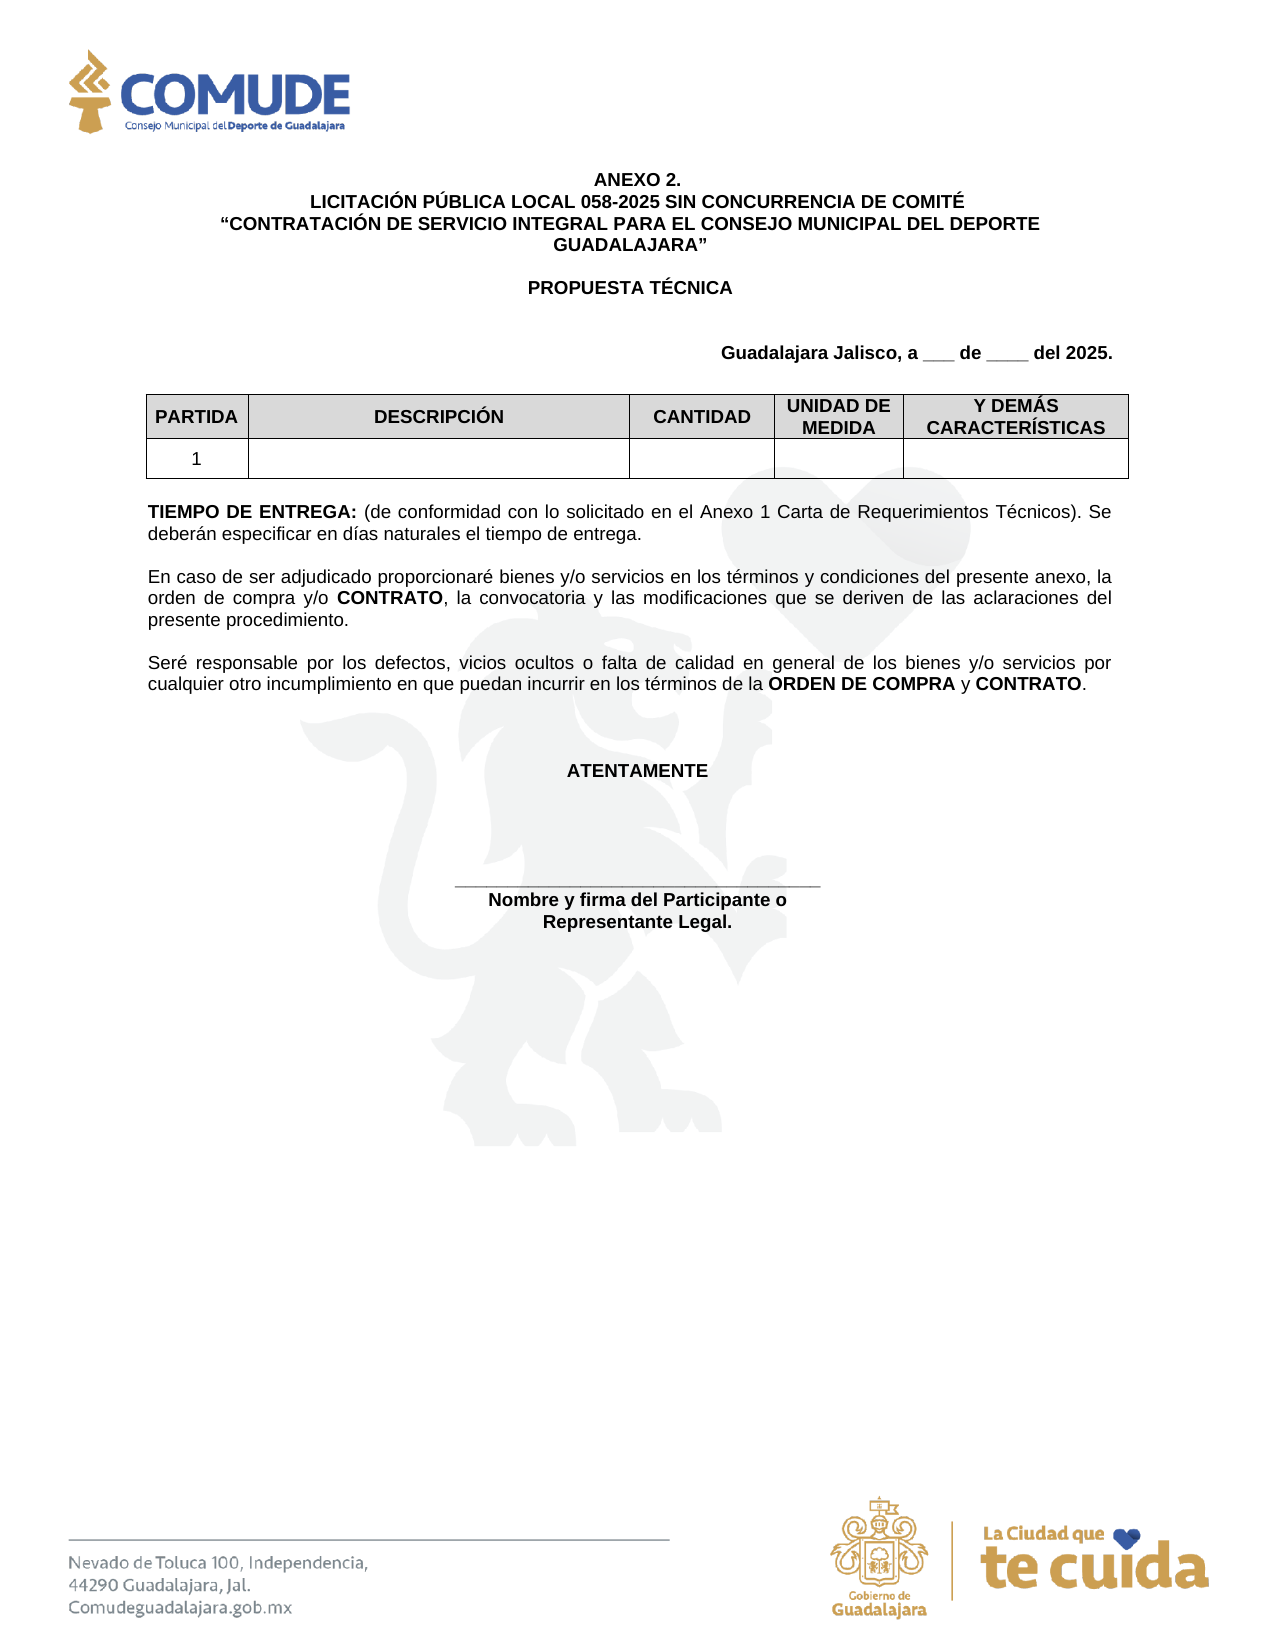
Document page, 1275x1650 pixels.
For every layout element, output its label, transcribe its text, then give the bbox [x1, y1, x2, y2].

text Nombre y firma del Participante o [148, 889, 1127, 910]
text En caso de ser adjudicado proporcionaré bienes y/o servicios en los términos y condiciones del presente anexo, la orden de compra y/o CONTRATO, la convocatoria y las modificaciones que se deriven de las aclaraciones del presente procedimiento. [148, 565, 1113, 630]
table_header UNIDAD DE MEDIDA [775, 395, 903, 438]
table_cell [775, 439, 903, 478]
text Guadalajara Jalisco, a ___ de ____ del 2025. [148, 342, 1113, 363]
table_cell [249, 439, 629, 478]
table_header PARTIDA [147, 395, 248, 438]
table_cell [630, 439, 774, 478]
table_cell [904, 439, 1128, 478]
text TIEMPO DE ENTREGA: (de conformidad con lo solicitado en el Anexo 1 Carta de Requerimientos Técnicos). Se deberán especificar en días naturales el tiempo de entrega. [148, 501, 1113, 544]
table_cell 1 [147, 439, 248, 478]
table_header CANTIDAD [630, 395, 774, 438]
text Seré responsable por los defectos, vicios ocultos o falta de calidad en general de los bienes y/o servicios por cualquier otro incumplimiento en que puedan incurrir en los términos de la ORDEN DE COMPRA y CONTRATO. [148, 652, 1113, 695]
text “CONTRATACIÓN DE SERVICIO INTEGRAL PARA EL CONSEJO MUNICIPAL DEL DEPORTE GUADALAJARA” [148, 212, 1113, 256]
text LICITACIÓN PÚBLICA LOCAL 058-2025 SIN CONCURRENCIA DE COMITÉ [148, 191, 1127, 212]
text ATENTAMENTE [148, 759, 1127, 781]
table_header Y DEMÁS CARACTERÍSTICAS [904, 395, 1128, 438]
text PROPUESTA TÉCNICA [148, 277, 1113, 299]
text ANEXO 2. [148, 169, 1127, 191]
text Representante Legal. [148, 910, 1127, 932]
picture [5, 5, 1273, 1646]
table_header DESCRIPCIÓN [249, 395, 629, 438]
text ___________________________________ [148, 867, 1127, 889]
